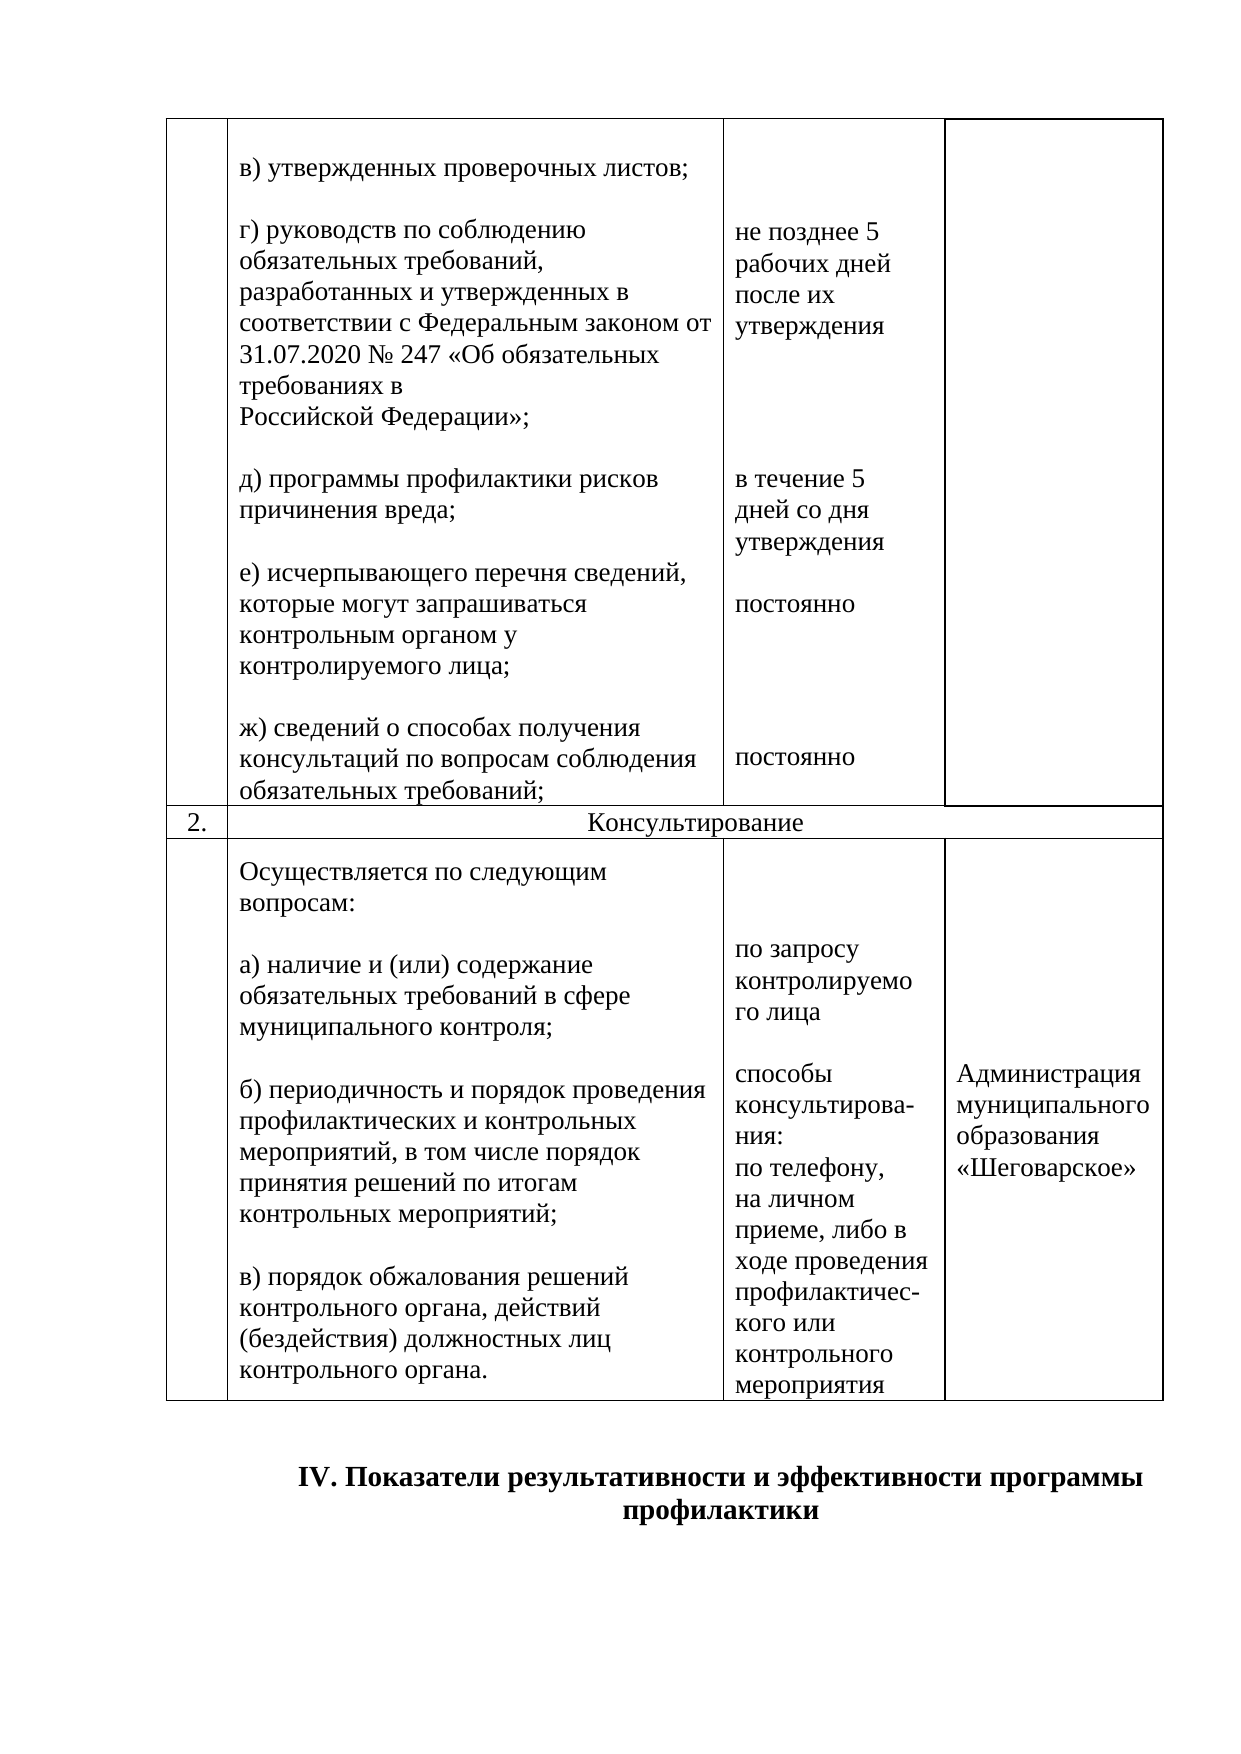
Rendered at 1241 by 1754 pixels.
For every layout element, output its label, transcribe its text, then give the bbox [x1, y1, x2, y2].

text IV. Показатели результативности и эффективности программы профилактики [290, 1401, 1152, 1526]
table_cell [946, 120, 1162, 805]
table_cell Консультирование [228, 806, 1162, 838]
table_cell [724, 119, 944, 805]
table_cell [167, 839, 227, 1400]
table_cell Осуществляется по следующим вопросам: а) наличие и (или) содержание обязательных требований в сфере муниципального контроля; б) периодичность и порядок проведения профилактических и контрольных мероприятий, в том числе порядок принятия решений по итогам контрольных мероприятий; в) порядок обжалования решений контрольного органа, действий (бездействия) должностных лиц контрольного органа. [228, 839, 723, 1400]
table_cell 2. [167, 806, 227, 838]
table_cell по запросу контролируемо го лица способы консультирова-ния: по телефону, на личном приеме, либо в ходе проведения профилактичес- кого или контрольного мероприятия [724, 839, 944, 1400]
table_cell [228, 119, 723, 805]
table_cell Администрация муниципального образования «Шеговарское» [946, 839, 1162, 1400]
table_cell [167, 119, 227, 805]
